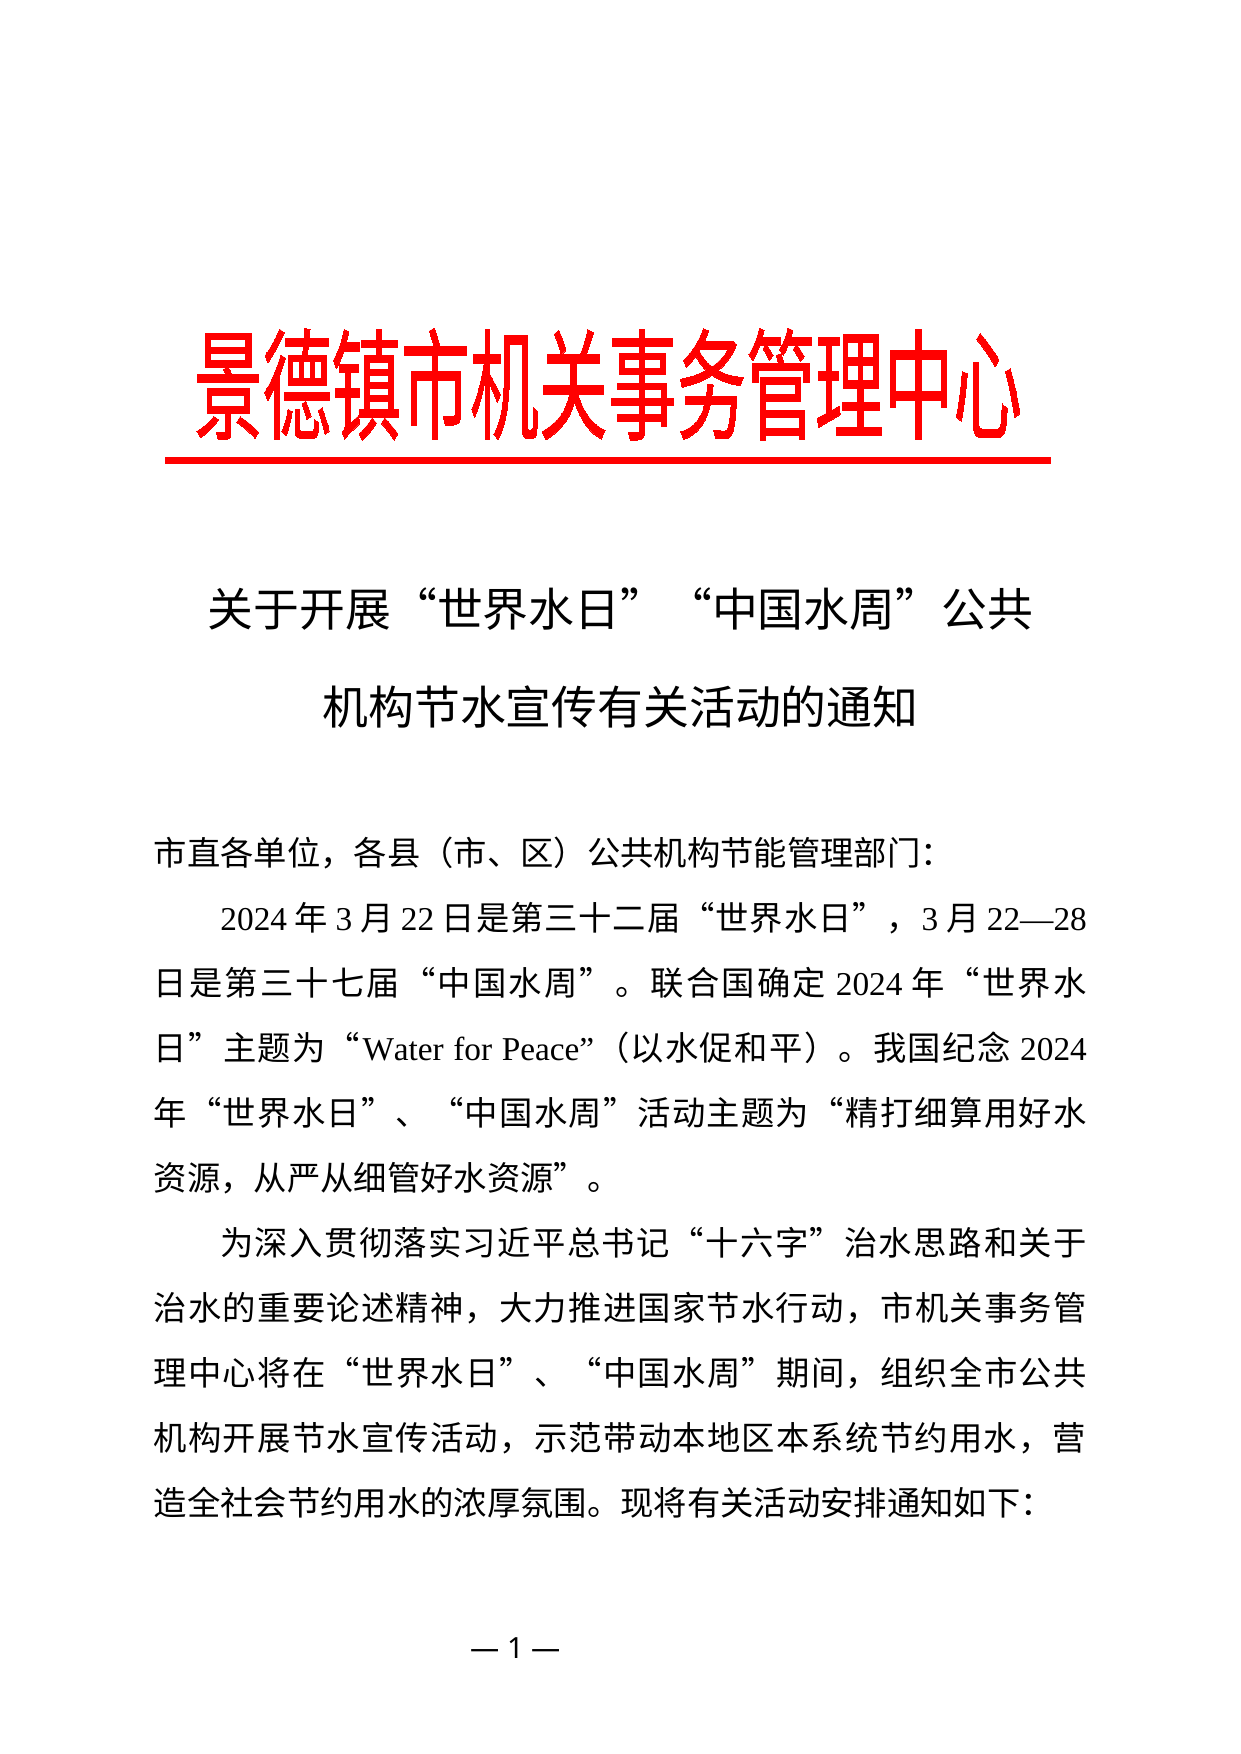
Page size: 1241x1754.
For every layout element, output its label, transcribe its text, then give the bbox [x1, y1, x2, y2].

text 机构节水宣传有关活动的通知 [153, 655, 1087, 753]
text 2024年3月22日是第三十二届“世界水日”，3月22—28日是第三十七届“中国水周”。联合国确定2024年“世界水日”主题为“Water for Peace”（以水促和平）。我国纪念2024年“世界水日”、“中国水周”活动主题为“精打细算用好水资源，从严从细管好水资源”。 [153, 883, 1087, 1208]
text 关于开展“世界水日”“中国水周”公共 [153, 558, 1087, 655]
text 市直各单位，各县（市、区）公共机构节能管理部门： [153, 818, 1087, 883]
text 为深入贯彻落实习近平总书记“十六字”治水思路和关于治水的重要论述精神，大力推进国家节水行动，市机关事务管理中心将在“世界水日”、“中国水周”期间，组织全市公共机构开展节水宣传活动，示范带动本地区本系统节约用水，营造全社会节约用水的浓厚氛围。现将有关活动安排通知如下： [153, 1208, 1087, 1533]
